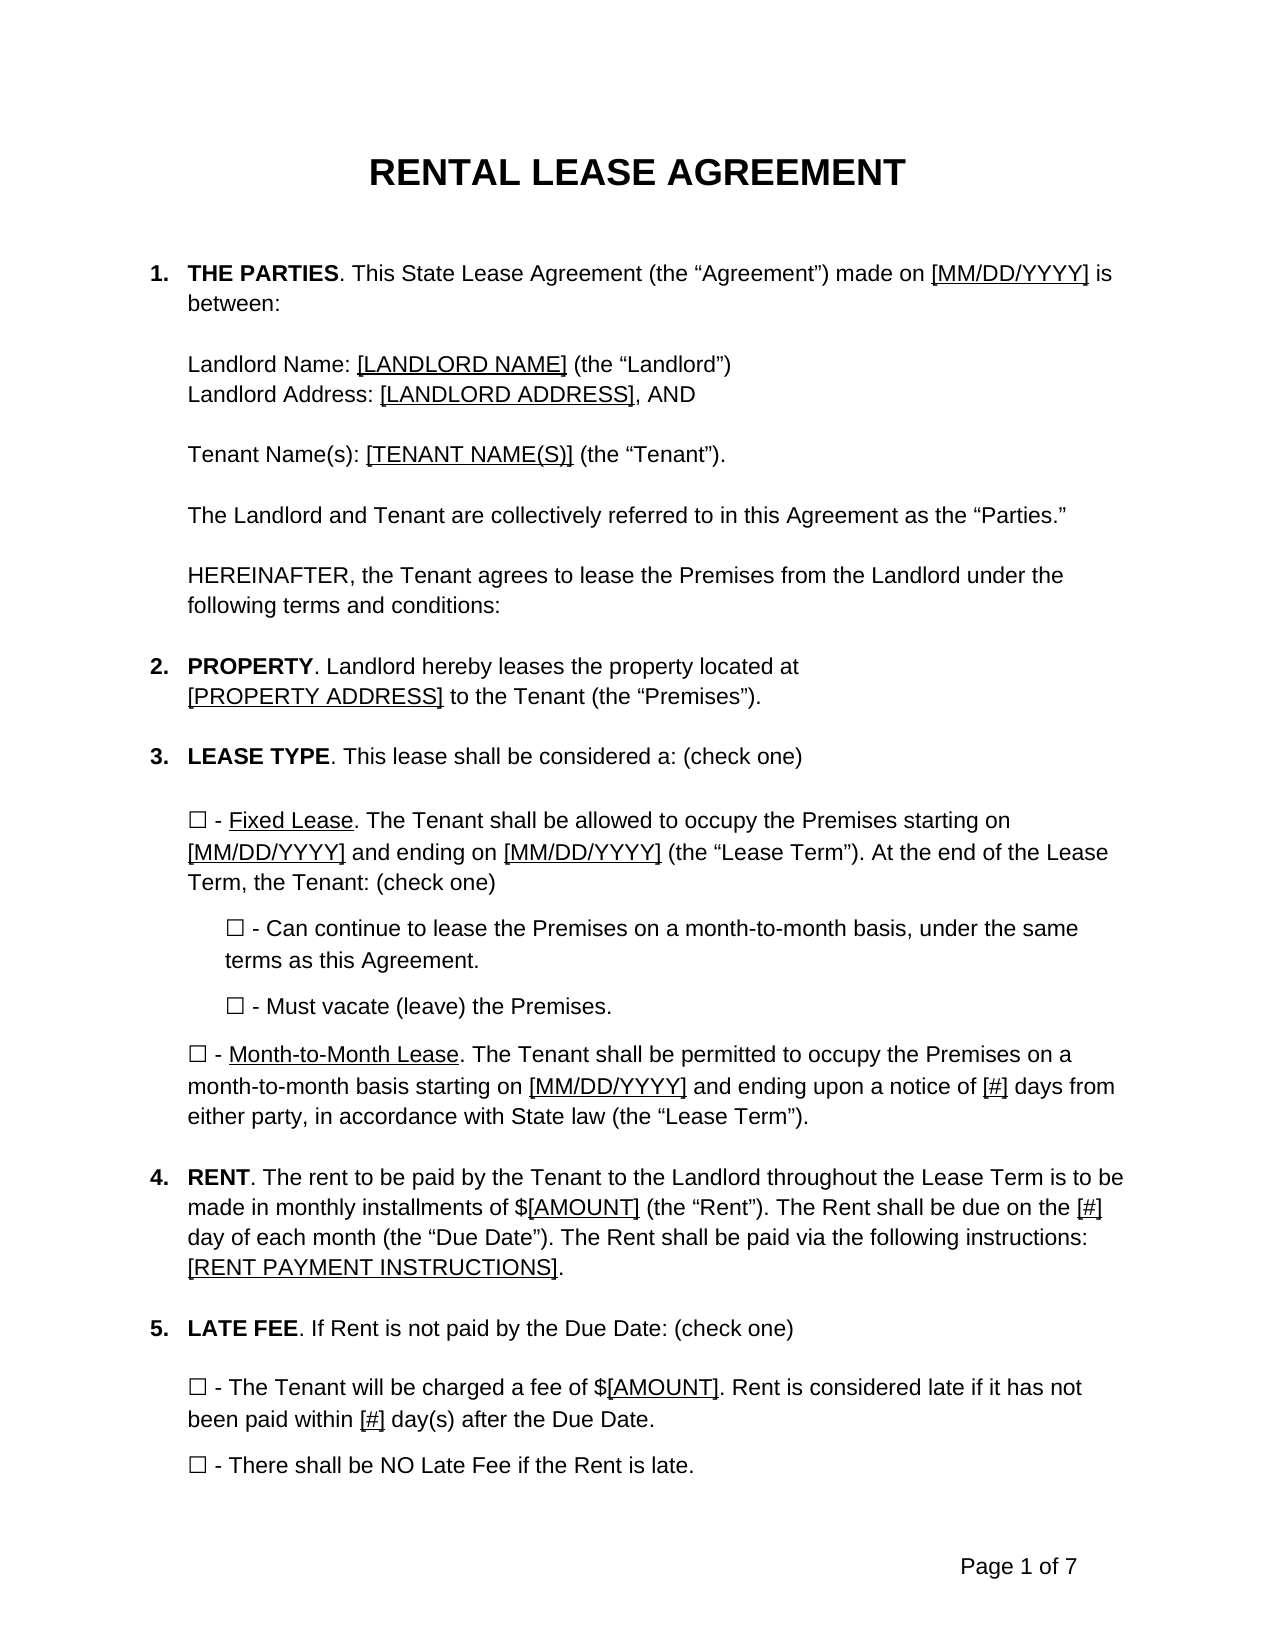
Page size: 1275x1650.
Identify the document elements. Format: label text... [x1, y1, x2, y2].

text - Can continue to lease the Premises on a month-to-month basis, under the same terms as this Agreement. [225, 912, 1125, 973]
list - There shall be NO Late Fee if the Rent is late. [187, 1449, 1125, 1480]
list Tenant Name(s): [TENANT NAME(S)] (the “Tenant”). [187, 441, 1125, 468]
text - Fixed Lease. The Tenant shall be allowed to occupy the Premises starting on [MM/DD/YYYY] and ending on [MM/DD/YYYY] (the “Lease Term”). At the end of the Lease Term, the Tenant: (check one) [187, 804, 1125, 895]
list LEASE TYPE. This lease shall be considered a: (check one) [150, 743, 1125, 770]
list - The Tenant will be charged a fee of $[AMOUNT]. Rent is considered late if it has not been paid within [#] day(s) after the Due Date. [187, 1371, 1125, 1433]
list Landlord Name: [LANDLORD NAME] (the “Landlord”) [187, 351, 1125, 377]
list [PROPERTY ADDRESS] to the Tenant (the “Premises”). [187, 683, 1125, 709]
list The Landlord and Tenant are collectively referred to in this Agreement as the “Parties.” [187, 502, 1125, 528]
list - Month-to-Month Lease. The Tenant shall be permitted to occupy the Premises on a month-to-month basis starting on [MM/DD/YYYY] and ending upon a notice of [#] days from either party, in accordance with State law (the “Lease Term”). [187, 1038, 1125, 1130]
list Landlord Address: [LANDLORD ADDRESS], AND [187, 381, 1125, 407]
text - Must vacate (leave) the Premises. [225, 989, 1125, 1021]
text RENTAL LEASE AGREEMENT [150, 150, 1125, 193]
list LATE FEE. If Rent is not paid by the Due Date: (check one) [150, 1315, 1125, 1341]
list HEREINAFTER, the Tenant agrees to lease the Premises from the Landlord under the following terms and conditions: [187, 562, 1125, 619]
list THE PARTIES. This State Lease Agreement (the “Agreement”) made on [MM/DD/YYYY] is between: [150, 260, 1125, 317]
list RENT. The rent to be paid by the Tenant to the Landlord throughout the Lease Term is to be made in monthly installments of $[AMOUNT] (the “Rent”). The Rent shall be due on the [#] day of each month (the “Due Date”). The Rent shall be paid via the following instructions: [RENT PAYMENT INSTRUCTIONS]. [150, 1164, 1125, 1281]
list PROPERTY. Landlord hereby leases the property located at [150, 653, 1125, 679]
